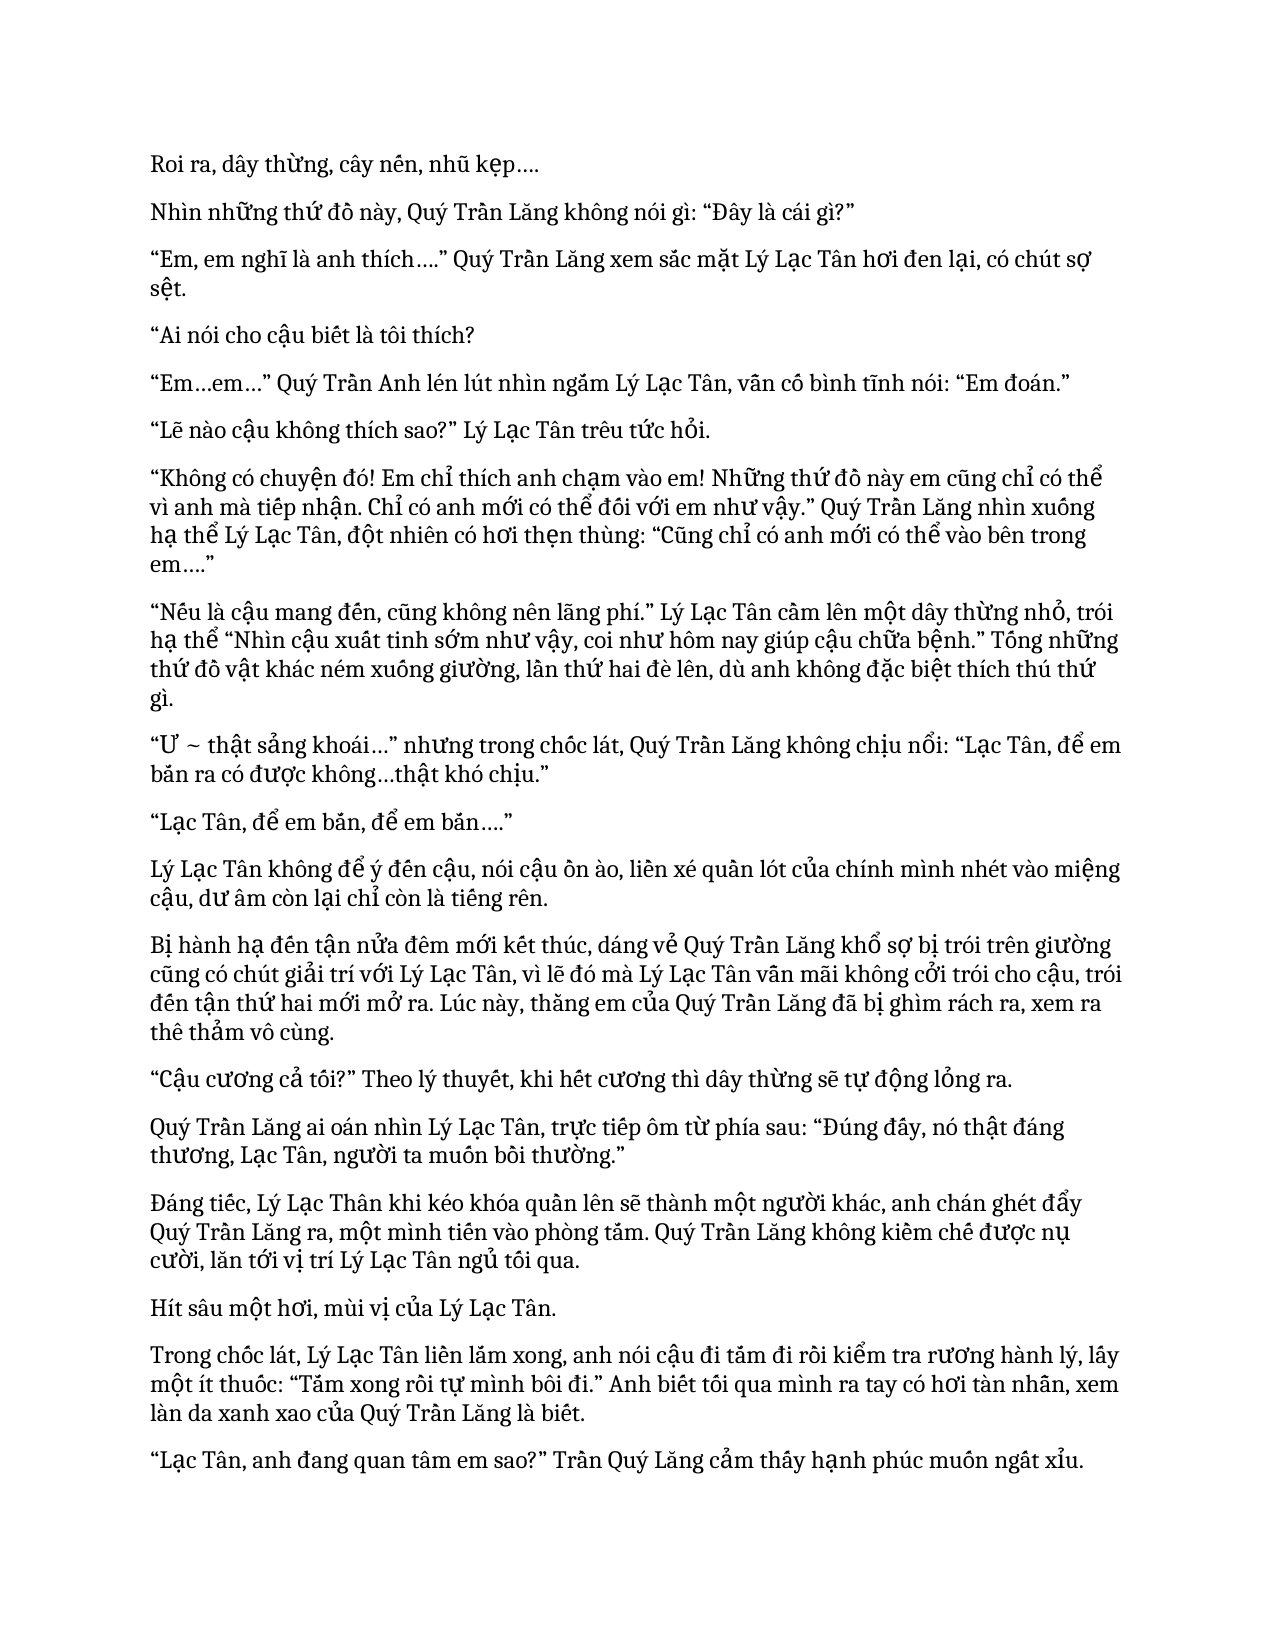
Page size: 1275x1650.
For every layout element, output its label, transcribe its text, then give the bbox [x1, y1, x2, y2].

text “Nếu là cậu mang đến, cũng không nên lãng phí.” Lý Lạc Tân cầm lên một dây thừng nhỏ, trói hạ thể “Nhìn cậu xuất tinh sớm như vậy, coi như hôm nay giúp cậu chữa bệnh.” Tống những thứ đồ vật khác ném xuống giường, lần thứ hai đè lên, dù anh không đặc biệt thích thú thứ gì. [150, 597, 1125, 712]
text Đáng tiếc, Lý Lạc Thân khi kéo khóa quần lên sẽ thành một người khác, anh chán ghét đẩy Quý Trần Lăng ra, một mình tiến vào phòng tắm. Quý Trần Lăng không kiềm chế được nụ cười, lăn tới vị trí Lý Lạc Tân ngủ tối qua. [150, 1189, 1125, 1275]
text “Em…em…” Quý Trần Anh lén lút nhìn ngắm Lý Lạc Tân, vẫn cố bình tĩnh nói: “Em đoán.” [150, 369, 1125, 397]
text Quý Trần Lăng ai oán nhìn Lý Lạc Tân, trực tiếp ôm từ phía sau: “Đúng đấy, nó thật đáng thương, Lạc Tân, người ta muốn bồi thường.” [150, 1112, 1125, 1170]
text “Cậu cương cả tối?” Theo lý thuyết, khi hết cương thì dây thừng sẽ tự động lỏng ra. [150, 1065, 1125, 1094]
text Bị hành hạ đến tận nửa đêm mới kết thúc, dáng vẻ Quý Trần Lăng khổ sợ bị trói trên giường cũng có chút giải trí với Lý Lạc Tân, vì lẽ đó mà Lý Lạc Tân vẫn mãi không cởi trói cho cậu, trói đến tận thứ hai mới mở ra. Lúc này, thằng em của Quý Trần Lăng đã bị ghìm rách ra, xem ra thê thảm vô cùng. [150, 931, 1125, 1046]
text “Lạc Tân, anh đang quan tâm em sao?” Trần Quý Lăng cảm thấy hạnh phúc muốn ngất xỉu. [150, 1446, 1125, 1475]
text Nhìn những thứ đồ này, Quý Trần Lăng không nói gì: “Đây là cái gì?” [150, 197, 1125, 226]
text “Không có chuyện đó! Em chỉ thích anh chạm vào em! Những thứ đồ này em cũng chỉ có thể vì anh mà tiếp nhận. Chỉ có anh mới có thể đối với em như vậy.” Quý Trần Lăng nhìn xuống hạ thể Lý Lạc Tân, đột nhiên có hơi thẹn thùng: “Cũng chỉ có anh mới có thể vào bên trong em….” [150, 464, 1125, 579]
text “Lạc Tân, để em bắn, để em bắn….” [150, 807, 1125, 836]
text Hít sâu một hơi, mùi vị của Lý Lạc Tân. [150, 1294, 1125, 1322]
text “Lẽ nào cậu không thích sao?” Lý Lạc Tân trêu tức hỏi. [150, 416, 1125, 445]
text Roi ra, dây thừng, cây nến, nhũ kẹp…. [150, 150, 1125, 179]
text “Em, em nghĩ là anh thích….” Quý Trần Lăng xem sắc mặt Lý Lạc Tân hơi đen lại, có chút sợ sệt. [150, 245, 1125, 302]
text “Ư ~ thật sảng khoái…” nhưng trong chốc lát, Quý Trần Lăng không chịu nổi: “Lạc Tân, để em bắn ra có được không…thật khó chịu.” [150, 731, 1125, 789]
text Lý Lạc Tân không để ý đến cậu, nói cậu ồn ào, liền xé quần lót của chính mình nhét vào miệng cậu, dư âm còn lại chỉ còn là tiếng rên. [150, 855, 1125, 912]
text Trong chốc lát, Lý Lạc Tân liền lắm xong, anh nói cậu đi tắm đi rồi kiểm tra rương hành lý, lấy một ít thuốc: “Tắm xong rồi tự mình bôi đi.” Anh biết tối qua mình ra tay có hơi tàn nhẫn, xem làn da xanh xao của Quý Trần Lăng là biết. [150, 1341, 1125, 1427]
text “Ai nói cho cậu biết là tôi thích? [150, 321, 1125, 350]
